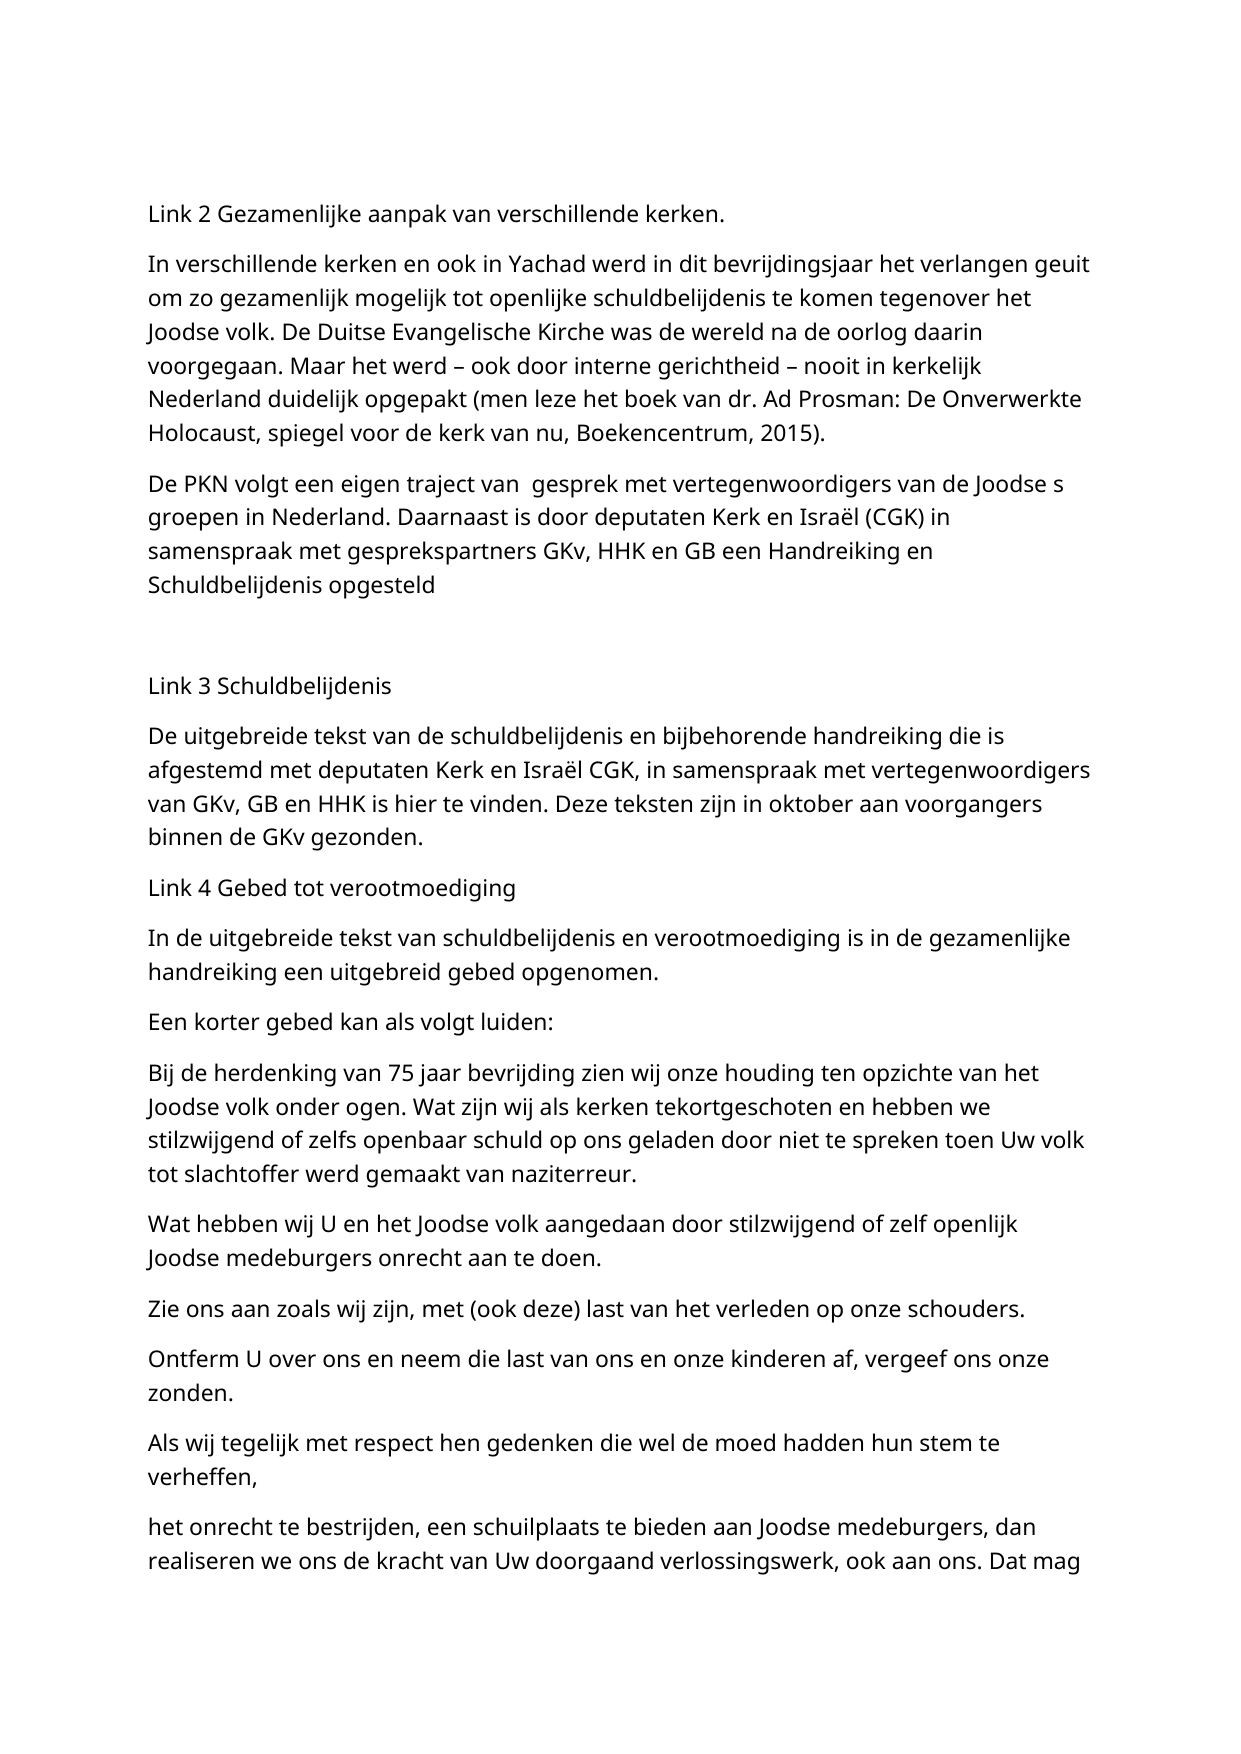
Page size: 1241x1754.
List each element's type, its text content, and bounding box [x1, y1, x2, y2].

text De uitgebreide tekst van de schuldbelijdenis en bijbehorende handreiking die is afgestemd met deputaten Kerk en Israël CGK, in samenspraak met vertegenwoordigers van GKv, GB en HHK is hier te vinden. Deze teksten zijn in oktober aan voorgangers binnen de GKv gezonden. [148, 720, 1093, 853]
text Zie ons aan zoals wij zijn, met (ook deze) last van het verleden op onze schouders. [148, 1293, 1093, 1324]
text De PKN volgt een eigen traject van gesprek met vertegenwoordigers van de Joodse s groepen in Nederland. Daarnaast is door deputaten Kerk en Israël (CGK) in samenspraak met gesprekspartners GKv, HHK en GB een Handreiking en Schuldbelijdenis opgesteld [148, 468, 1093, 600]
text Link 2 Gezamenlijke aanpak van verschillende kerken. [148, 198, 1093, 229]
text Ontferm U over ons en neem die last van ons en onze kinderen af, vergeef ons onze zonden. [148, 1343, 1093, 1408]
text Link 4 Gebed tot verootmoediging [148, 872, 1093, 903]
text In verschillende kerken en ook in Yachad werd in dit bevrijdingsjaar het verlangen geuit om zo gezamenlijk mogelijk tot openlijke schuldbelijdenis te komen tegenover het Joodse volk. De Duitse Evangelische Kirche was de wereld na de oorlog daarin voorgegaan. Maar het werd – ook door interne gerichtheid – nooit in kerkelijk Nederland duidelijk opgepakt (men leze het boek van dr. Ad Prosman: De Onverwerkte Holocaust, spiegel voor de kerk van nu, Boekencentrum, 2015). [148, 248, 1093, 448]
text Een korter gebed kan als volgt luiden: [148, 1006, 1093, 1038]
text In de uitgebreide tekst van schuldbelijdenis en verootmoediging is in de gezamenlijke handreiking een uitgebreid gebed opgenomen. [148, 922, 1093, 987]
text Link 3 Schuldbelijdenis [148, 670, 1093, 701]
text Bij de herdenking van 75 jaar bevrijding zien wij onze houding ten opzichte van het Joodse volk onder ogen. Wat zijn wij als kerken tekortgeschoten en hebben we stilzwijgend of zelfs openbaar schuld op ons geladen door niet te spreken toen Uw volk tot slachtoffer werd gemaakt van naziterreur. [148, 1057, 1093, 1189]
text Wat hebben wij U en het Joodse volk aangedaan door stilzwijgend of zelf openlijk Joodse medeburgers onrecht aan te doen. [148, 1208, 1093, 1273]
text Als wij tegelijk met respect hen gedenken die wel de moed hadden hun stem te verheffen, [148, 1427, 1093, 1492]
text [148, 1511, 1093, 1576]
